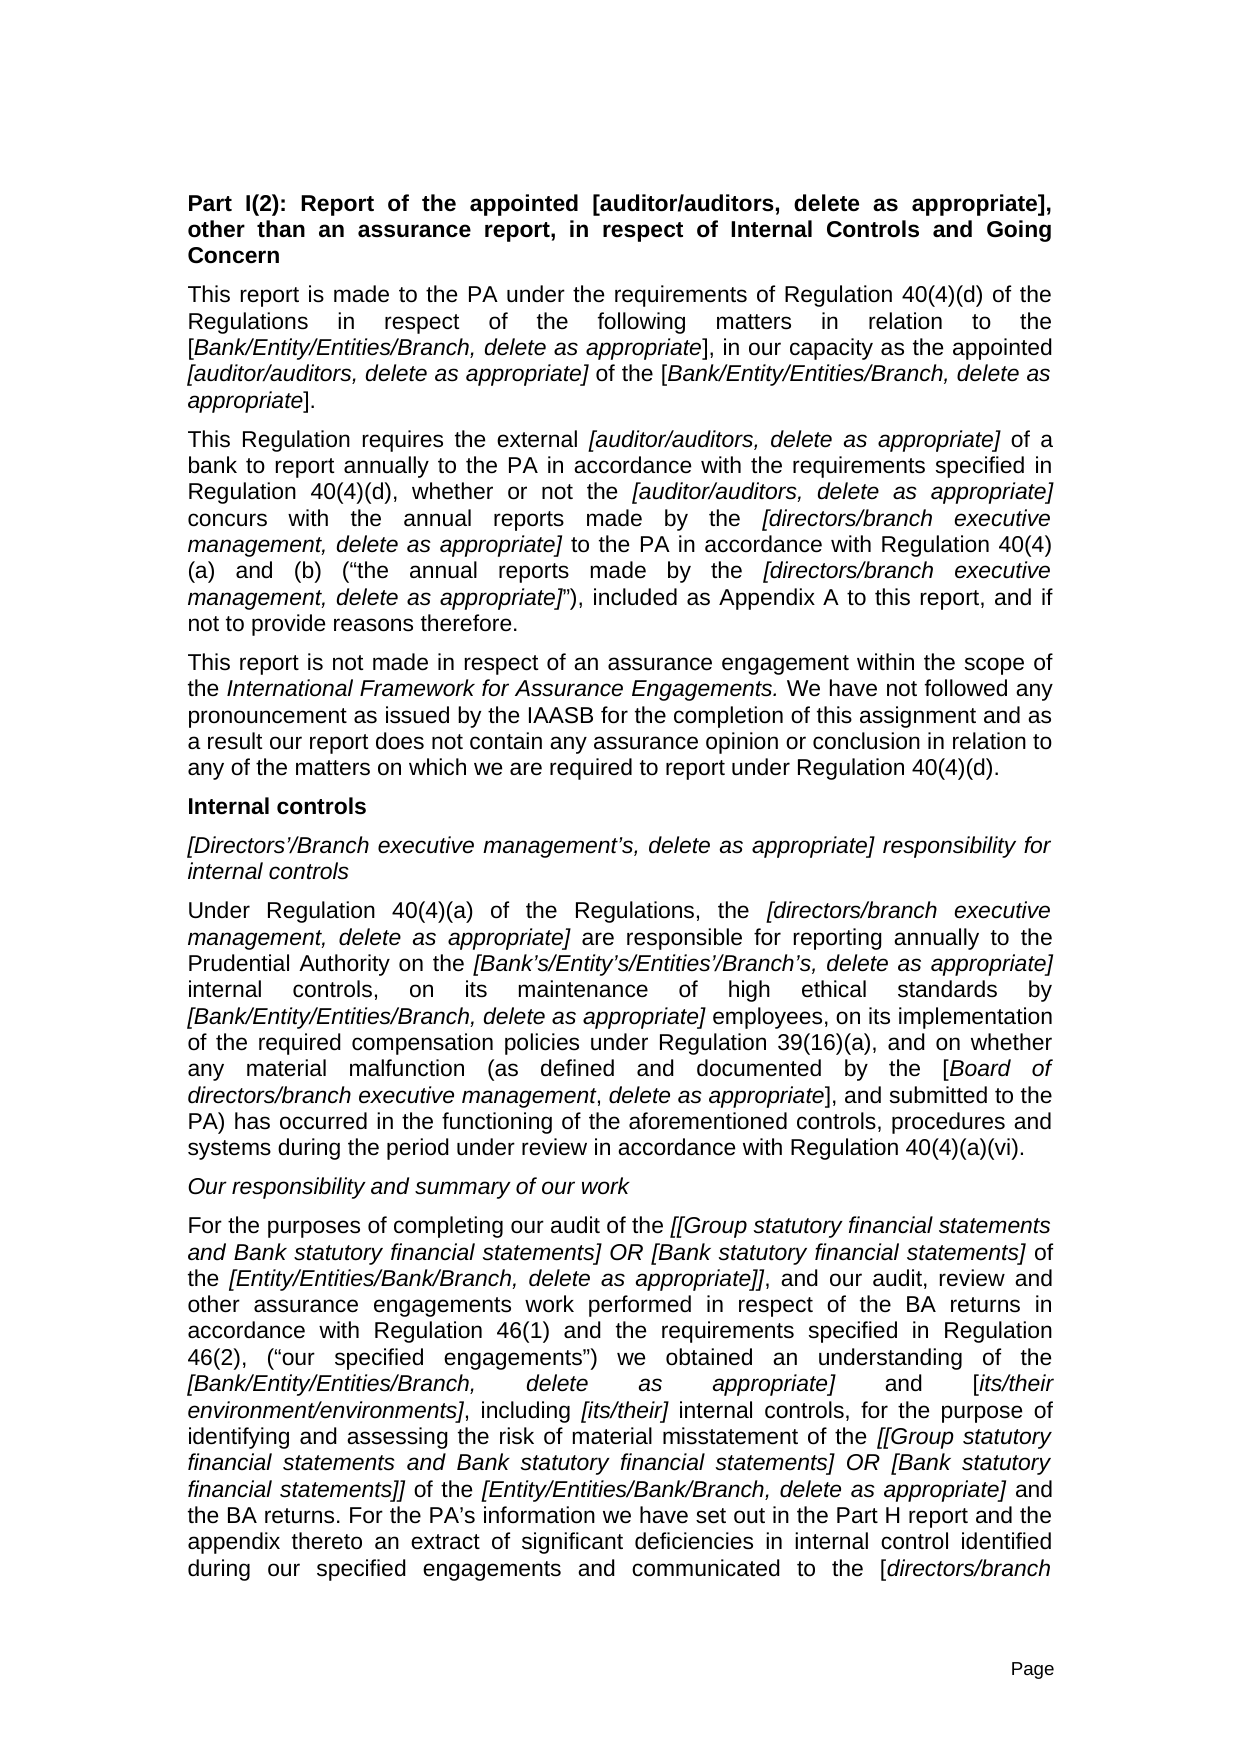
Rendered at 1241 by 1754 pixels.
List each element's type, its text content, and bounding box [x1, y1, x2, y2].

text Under Regulation 40(4)(a) of the Regulations, the [directors/branch executive management, delete as appropriate] are responsible for reporting annually to the Prudential Authority on the [Bank’s/Entity’s/Entities’/Branch’s, delete as appropriate] internal controls, on its maintenance of high ethical standards by [Bank/Entity/Entities/Branch, delete as appropriate] employees, on its implementation of the required compensation policies under Regulation 39(16)(a), and on whether any material malfunction (as defined and documented by the [Board of directors/branch executive management, delete as appropriate], and submitted to the PA) has occurred in the functioning of the aforementioned controls, procedures and systems during the period under review in accordance with Regulation 40(4)(a)(vi). [187, 897, 1053, 1161]
text This Regulation requires the external [auditor/auditors, delete as appropriate] of a bank to report annually to the PA in accordance with the requirements specified in Regulation 40(4)(d), whether or not the [auditor/auditors, delete as appropriate] concurs with the annual reports made by the [directors/branch executive management, delete as appropriate] to the PA in accordance with Regulation 40(4)(a) and (b) (“the annual reports made by the [directors/branch executive management, delete as appropriate]”), included as Appendix A to this report, and if not to provide reasons therefore. [187, 426, 1053, 636]
text This report is not made in respect of an assurance engagement within the scope of the International Framework for Assurance Engagements. We have not followed any pronouncement as issued by the IAASB for the completion of this assignment and as a result our report does not contain any assurance opinion or conclusion in relation to any of the matters on which we are required to report under Regulation 40(4)(d). [187, 649, 1053, 781]
text This report is made to the PA under the requirements of Regulation 40(4)(d) of the Regulations in respect of the following matters in relation to the [Bank/Entity/Entities/Branch, delete as appropriate], in our capacity as the appointed [auditor/auditors, delete as appropriate] of the [Bank/Entity/Entities/Branch, delete as appropriate]. [187, 281, 1053, 413]
text Internal controls [187, 793, 1053, 819]
text Our responsibility and summary of our work [187, 1173, 1053, 1199]
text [187, 1212, 1053, 1581]
text [Directors’/Branch executive management’s, delete as appropriate] responsibility for internal controls [187, 832, 1053, 885]
text Part I(2): Report of the appointed [auditor/auditors, delete as appropriate], other than an assurance report, in respect of Internal Controls and Going Concern [187, 190, 1053, 269]
